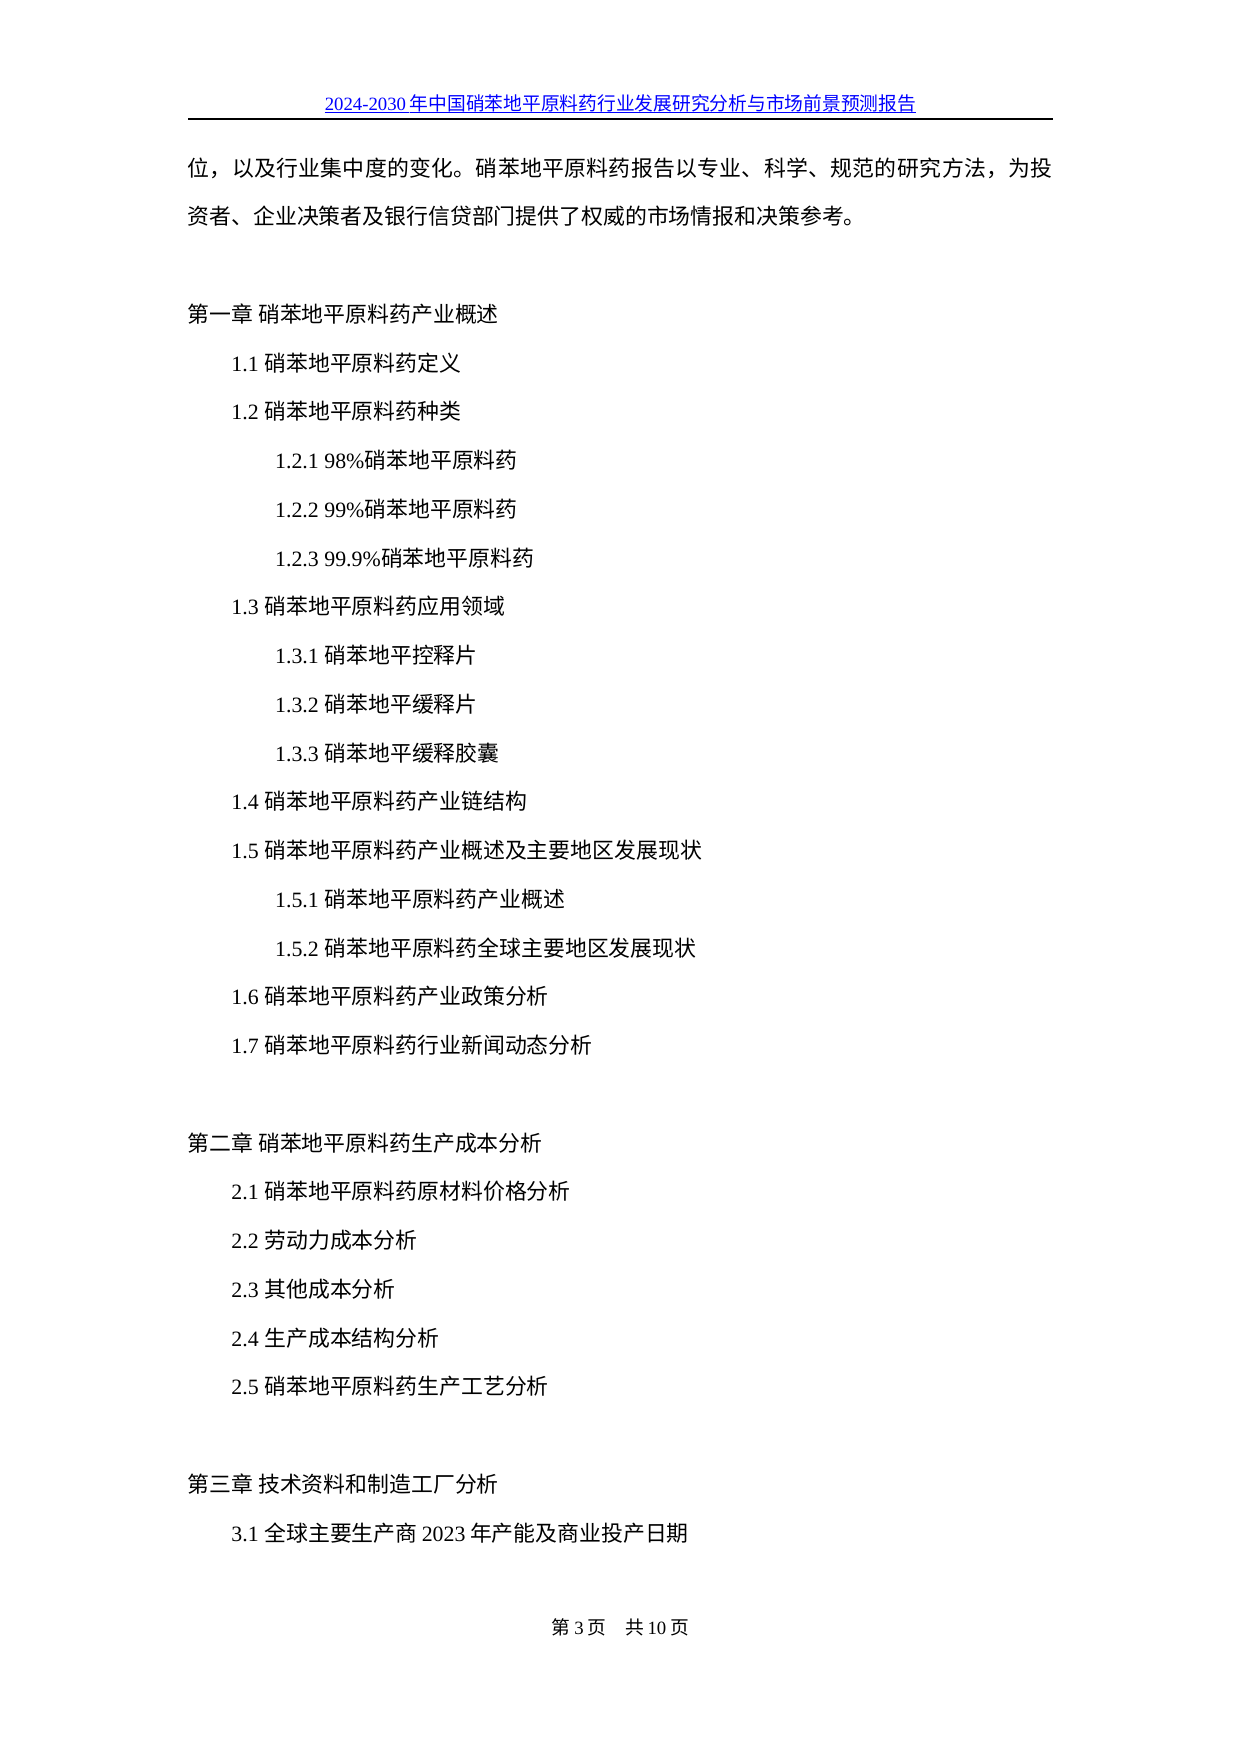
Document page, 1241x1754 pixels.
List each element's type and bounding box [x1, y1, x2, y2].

text [187, 150, 1053, 1548]
